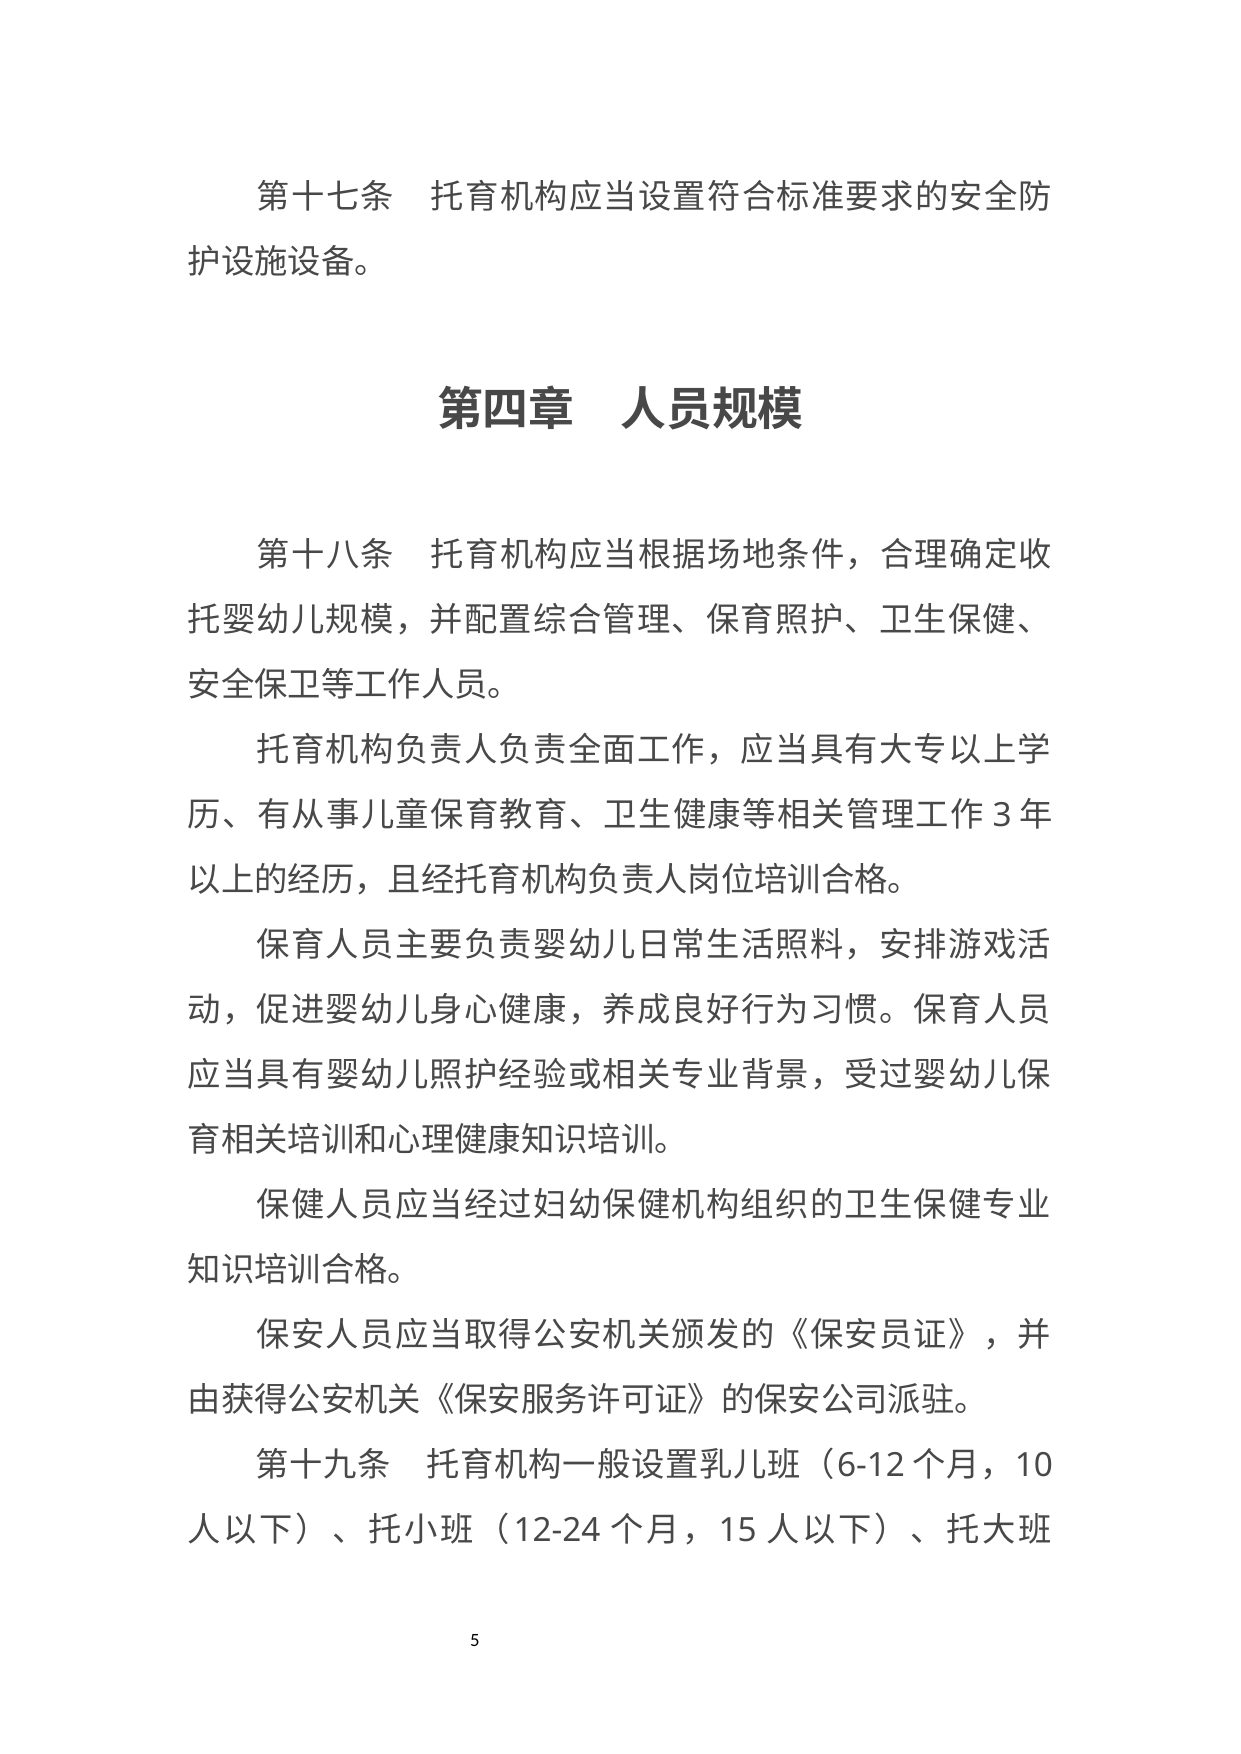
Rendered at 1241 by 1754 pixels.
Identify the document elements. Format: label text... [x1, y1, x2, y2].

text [187, 162, 1053, 292]
text 第四章 人员规模 [187, 357, 1053, 454]
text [187, 519, 1053, 1559]
